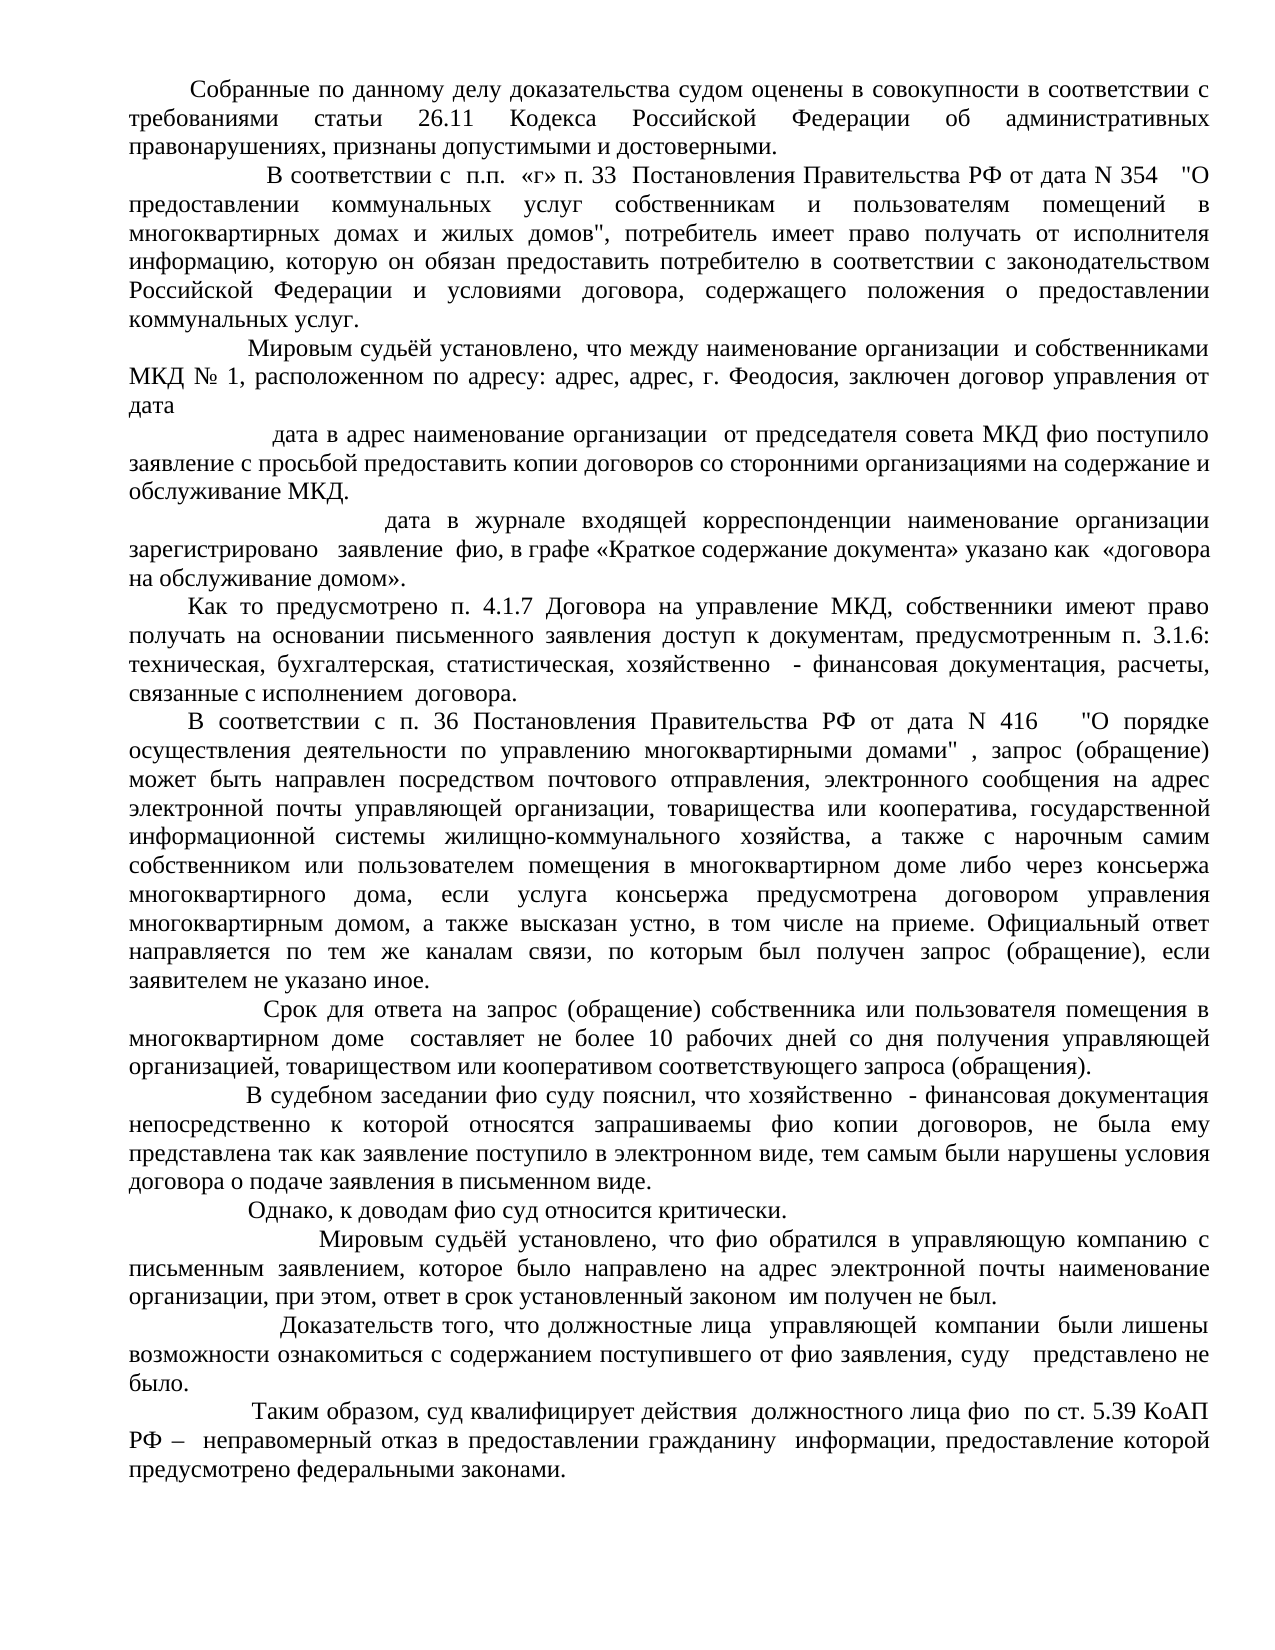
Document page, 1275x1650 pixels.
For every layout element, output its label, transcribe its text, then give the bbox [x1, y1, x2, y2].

text Срок для ответа на запрос (обращение) собственника или пользователя помещения в многоквартирном доме составляет не более 10 рабочих дней со дня получения управляющей организацией, товариществом или кооперативом соответствующего запроса (обращения). [128, 994, 1211, 1080]
text В соответствии с п. 36 Постановления Правительства РФ от дата N 416 "О порядке осуществления деятельности по управлению многоквартирными домами" , запрос (обращение) может быть направлен посредством почтового отправления, электронного сообщения на адрес электронной почты управляющей организации, товарищества или кооператива, государственной информационной системы жилищно-коммунального хозяйства, а также с нарочным самим собственником или пользователем помещения в многоквартирном доме либо через консьержа многоквартирного дома, если услуга консьержа предусмотрена договором управления многоквартирным домом, а также высказан устно, в том числе на приеме. Официальный ответ направляется по тем же каналам связи, по которым был получен запрос (обращение), если заявителем не указано иное. [128, 706, 1211, 994]
text дата в адрес наименование организации от председателя совета МКД фио поступило заявление с просьбой предоставить копии договоров со сторонними организациями на содержание и обслуживание МКД. [128, 419, 1211, 505]
text Однако, к доводам фио суд относится критически. [128, 1195, 1211, 1224]
text В соответствии с п.п. «г» п. 33 Постановления Правительства РФ от дата N 354 "О предоставлении коммунальных услуг собственникам и пользователям помещений в многоквартирных домах и жилых домов", потребитель имеет право получать от исполнителя информацию, которую он обязан предоставить потребителю в соответствии с законодательством Российской Федерации и условиями договора, содержащего положения о предоставлении коммунальных услуг. [128, 160, 1211, 333]
text Как то предусмотрено п. 4.1.7 Договора на управление МКД, собственники имеют право получать на основании письменного заявления доступ к документам, предусмотренным п. 3.1.6: техническая, бухгалтерская, статистическая, хозяйственно - финансовая документация, расчеты, связанные с исполнением договора. [128, 591, 1211, 706]
text Таким образом, суд квалифицирует действия должностного лица фио по ст. 5.39 КоАП РФ – неправомерный отказ в предоставлении гражданину информации, предоставление которой предусмотрено федеральными законами. [128, 1396, 1211, 1483]
text Доказательств того, что должностные лица управляющей компании были лишены возможности ознакомиться с содержанием поступившего от фио заявления, суду представлено не было. [128, 1310, 1211, 1396]
text В судебном заседании фио суду пояснил, что хозяйственно - финансовая документация непосредственно к которой относятся запрашиваемы фио копии договоров, не была ему представлена так как заявление поступило в электронном виде, тем самым были нарушены условия договора о подаче заявления в письменном виде. [128, 1080, 1211, 1195]
text Мировым судьёй установлено, что фио обратился в управляющую компанию с письменным заявлением, которое было направлено на адрес электронной почты наименование организации, при этом, ответ в срок установленный законом им получен не был. [128, 1224, 1211, 1310]
text Собранные по данному делу доказательства судом оценены в совокупности в соответствии с требованиями статьи 26.11 Кодекса Российской Федерации об административных правонарушениях, признаны допустимыми и достоверными. [128, 74, 1211, 160]
text Мировым судьёй установлено, что между наименование организации и собственниками МКД № 1, расположенном по адресу: адрес, адрес, г. Феодосия, заключен договор управления от дата [128, 333, 1211, 419]
text дата в журнале входящей корреспонденции наименование организации зарегистрировано заявление фио, в графе «Краткое содержание документа» указано как «договора на обслуживание домом». [128, 505, 1211, 591]
